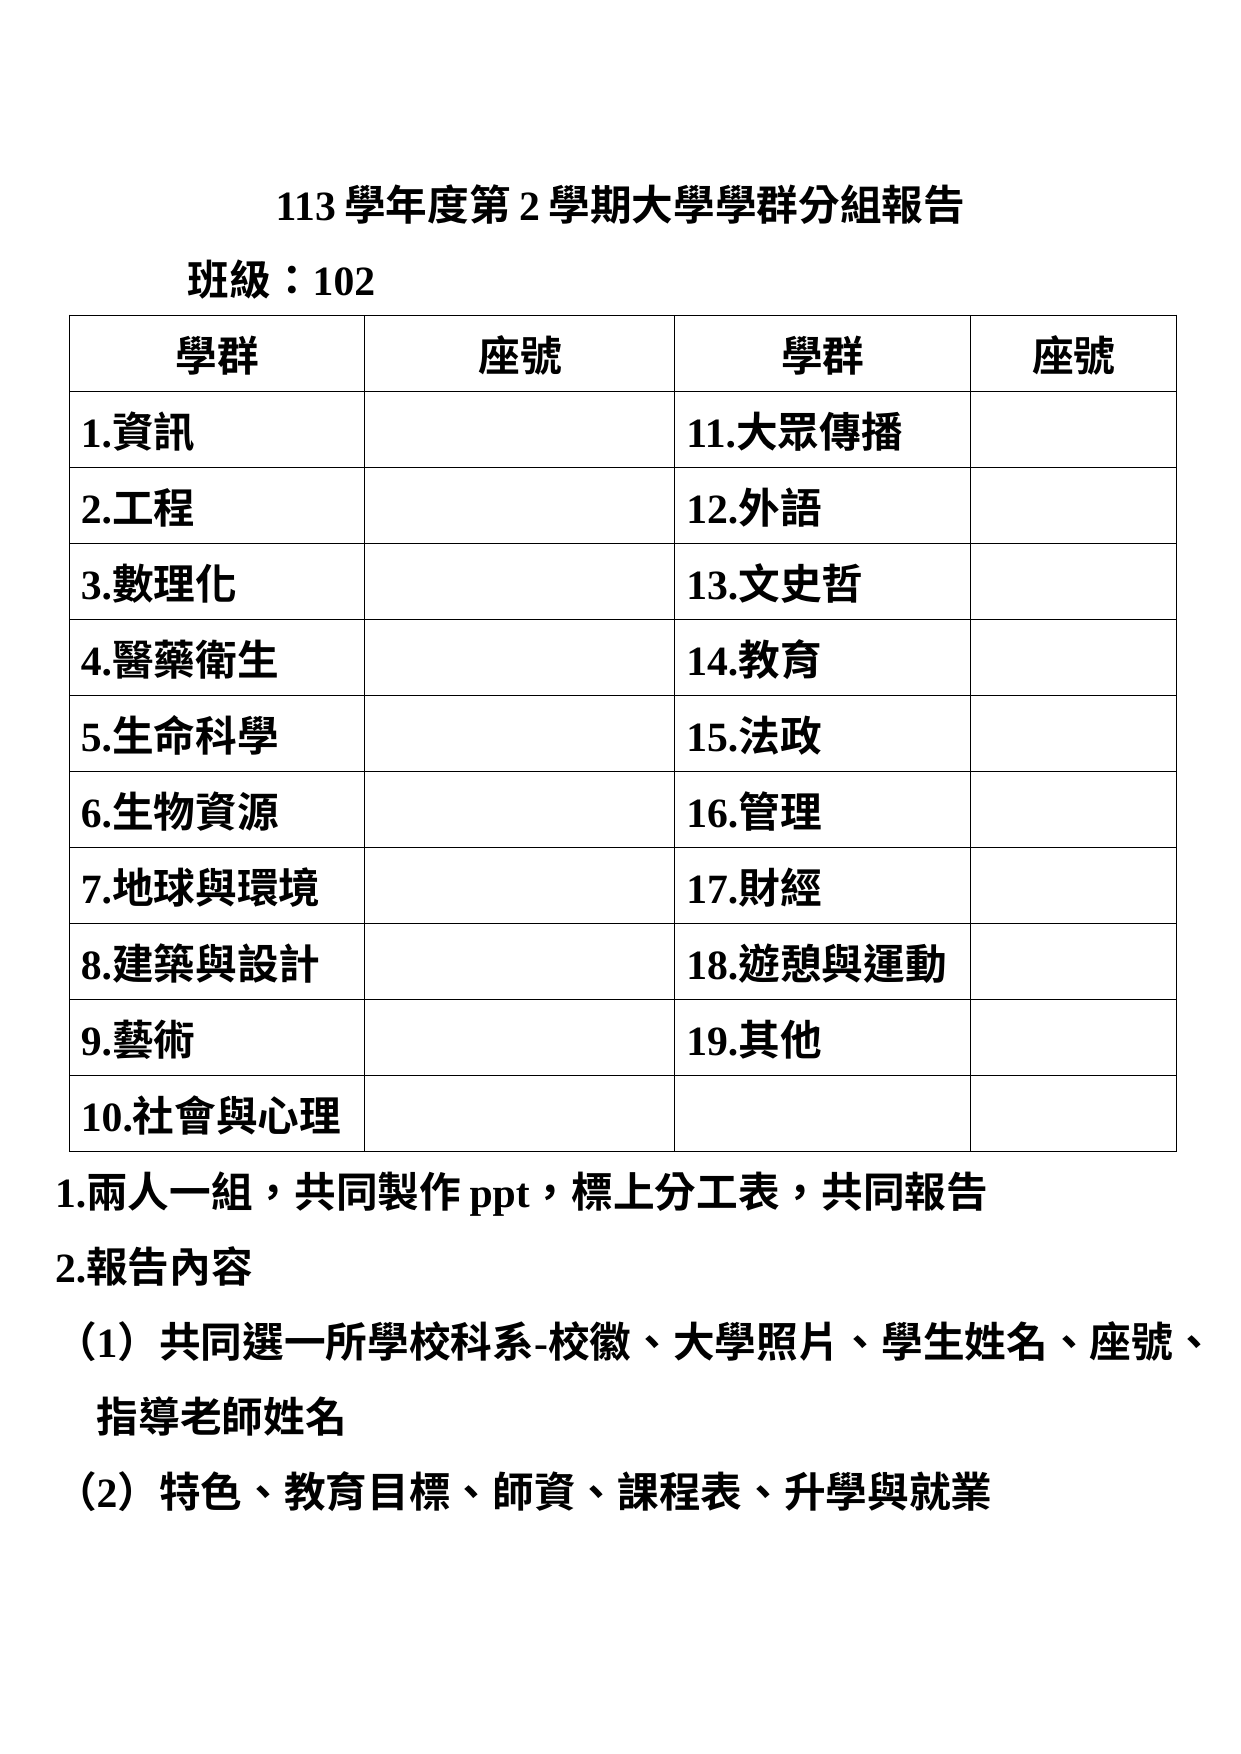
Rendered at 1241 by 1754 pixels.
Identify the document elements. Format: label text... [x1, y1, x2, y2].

text 班級：102 [187, 239, 1053, 314]
table_cell 6.生物資源 [70, 772, 364, 847]
table_cell [365, 544, 674, 619]
table_cell [365, 468, 674, 543]
table_cell [365, 1000, 674, 1075]
table_cell 1.資訊 [70, 392, 364, 467]
table_cell [365, 1076, 674, 1151]
table_cell [971, 468, 1176, 543]
table_cell 15.法政 [675, 696, 970, 771]
text （1）共同選一所學校科系-校徽、大學照片、學生姓名、座號、 [55, 1302, 1177, 1377]
table_cell 16.管理 [675, 772, 970, 847]
table_cell [365, 620, 674, 695]
table_cell [365, 924, 674, 999]
table_cell 18.遊憩與運動 [675, 924, 970, 999]
table_cell 17.財經 [675, 848, 970, 923]
table_cell 4.醫藥衛生 [70, 620, 364, 695]
table_cell 8.建築與設計 [70, 924, 364, 999]
table_cell [971, 392, 1176, 467]
table_cell 10.社會與心理 [70, 1076, 364, 1151]
table_cell [971, 1076, 1176, 1151]
table_cell 12.外語 [675, 468, 970, 543]
table_cell 14.教育 [675, 620, 970, 695]
table_header 學群 [70, 316, 364, 391]
table_cell [365, 696, 674, 771]
table_cell [971, 620, 1176, 695]
text 113學年度第2學期大學學群分組報告 [187, 164, 1053, 239]
table_cell [971, 848, 1176, 923]
table_cell [365, 848, 674, 923]
text 1.兩人一組，共同製作ppt，標上分工表，共同報告 [55, 1152, 1177, 1227]
table_cell 5.生命科學 [70, 696, 364, 771]
table_cell 11.大眾傳播 [675, 392, 970, 467]
text （2）特色、教育目標、師資、課程表、升學與就業 [55, 1452, 1177, 1527]
table_header 座號 [365, 316, 674, 391]
text 2.報告內容 [55, 1227, 1177, 1302]
table_cell [365, 772, 674, 847]
table_cell 7.地球與環境 [70, 848, 364, 923]
table_cell 13.文史哲 [675, 544, 970, 619]
table_header 座號 [971, 316, 1176, 391]
table_cell [365, 392, 674, 467]
text 指導老師姓名 [55, 1377, 1177, 1452]
table_cell 19.其他 [675, 1000, 970, 1075]
table_cell [971, 924, 1176, 999]
table_cell [971, 1000, 1176, 1075]
table_cell [971, 772, 1176, 847]
table_cell [675, 1076, 970, 1151]
table_header 學群 [675, 316, 970, 391]
table_cell [971, 696, 1176, 771]
table_cell [971, 544, 1176, 619]
table_cell 2.工程 [70, 468, 364, 543]
table_cell 9.藝術 [70, 1000, 364, 1075]
table_cell 3.數理化 [70, 544, 364, 619]
